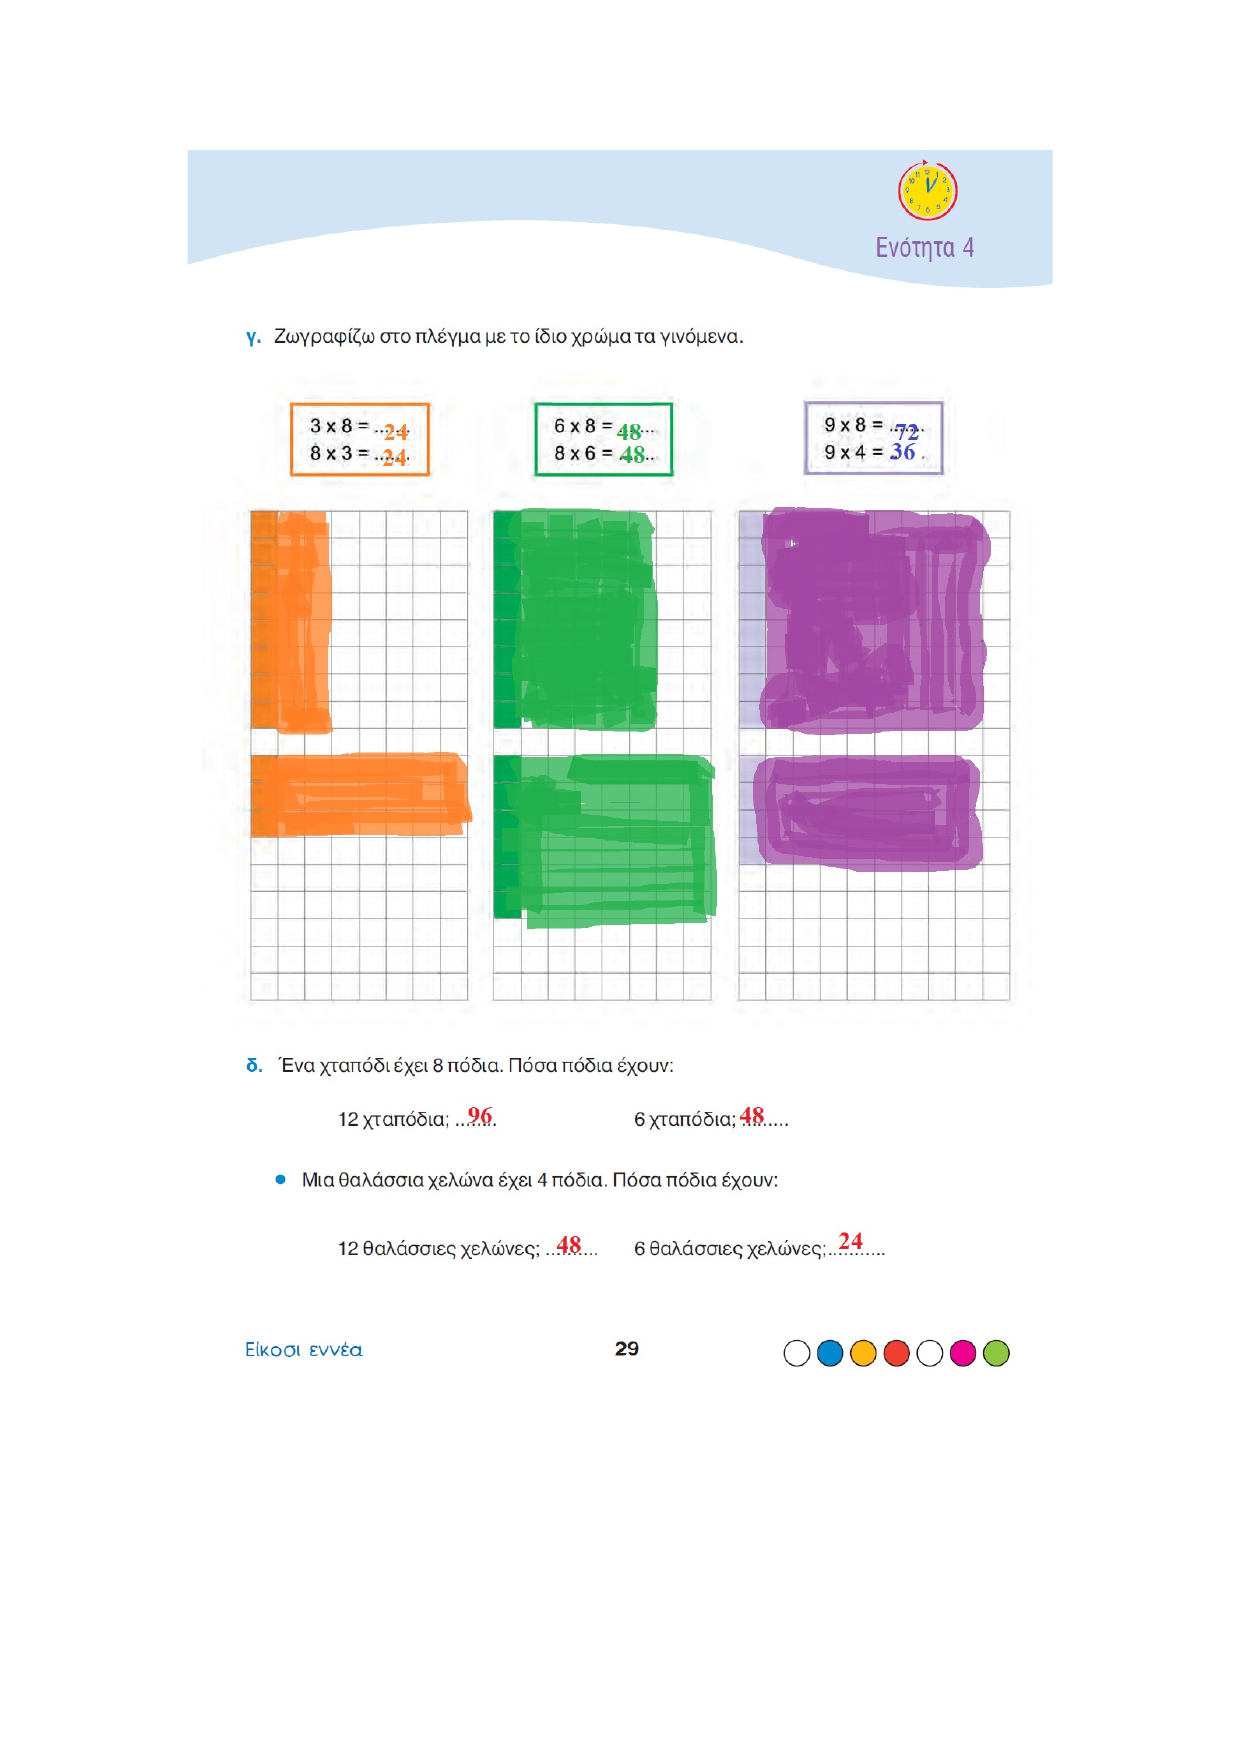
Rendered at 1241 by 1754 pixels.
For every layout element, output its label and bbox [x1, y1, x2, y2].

picture [187, 150, 1053, 1384]
